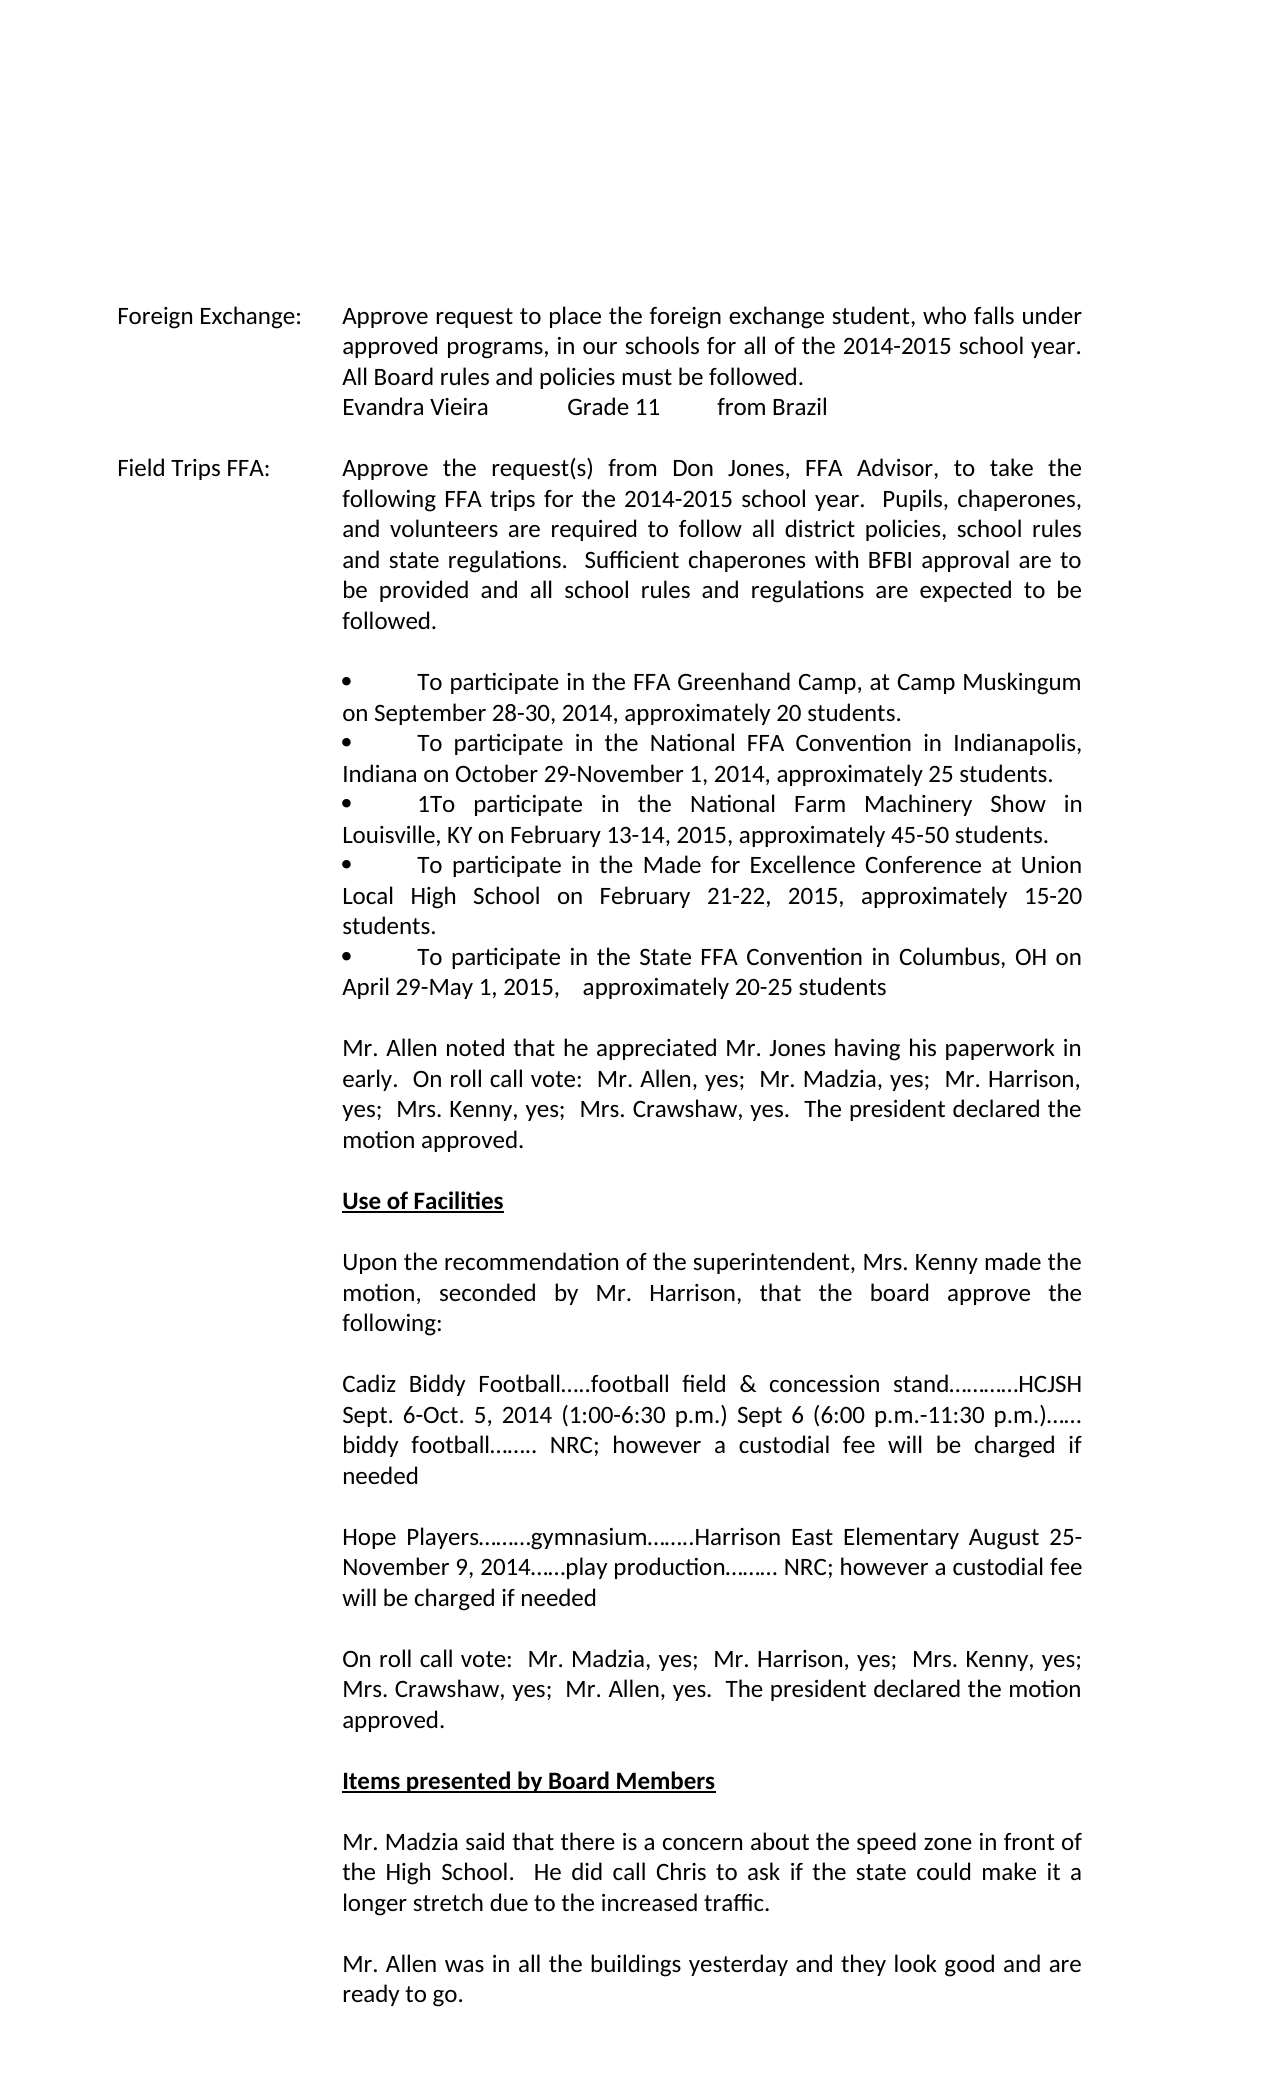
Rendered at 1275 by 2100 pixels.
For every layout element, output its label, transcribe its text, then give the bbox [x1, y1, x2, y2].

text Items presented by Board Members [117, 1765, 1083, 1796]
list To participate in the Made for Excellence Conference at Union Local High School on February 21-22, 2015, approximately 15-20 students. [342, 849, 1083, 941]
list Hope Players………gymnasium……..Harrison East Elementary August 25-November 9, 2014……play production……… NRC; however a custodial fee will be charged if needed [342, 1521, 1083, 1612]
text On roll call vote: Mr. Madzia, yes; Mr. Harrison, yes; Mrs. Kenny, yes; Mrs. Crawshaw, yes; Mr. Allen, yes. The president declared the motion approved. [342, 1643, 1083, 1734]
list To participate in the National FFA Convention in Indianapolis, Indiana on October 29-November 1, 2014, approximately 25 students. [342, 727, 1083, 788]
list Cadiz Biddy Football…..football field & concession stand…………HCJSH Sept. 6-Oct. 5, 2014 (1:00-6:30 p.m.) Sept 6 (6:00 p.m.-11:30 p.m.)……biddy football…….. NRC; however a custodial fee will be charged if needed [342, 1368, 1083, 1490]
text Mr. Allen was in all the buildings yesterday and they look good and are ready to go. [342, 1948, 1083, 2009]
text Mr. Allen noted that he appreciated Mr. Jones having his paperwork in early. On roll call vote: Mr. Allen, yes; Mr. Madzia, yes; Mr. Harrison, yes; Mrs. Kenny, yes; Mrs. Crawshaw, yes. The president declared the motion approved. [342, 1032, 1083, 1154]
text Use of Facilities [117, 1185, 1083, 1216]
text Mr. Madzia said that there is a concern about the speed zone in front of the High School. He did call Chris to ask if the state could make it a longer stretch due to the increased traffic. [342, 1826, 1083, 1918]
list Evandra Vieira Grade 11 from Brazil [267, 392, 1083, 422]
list To participate in the National Farm Machinery Show in Louisville, KY on February 13-14, 2015, approximately 45-50 students. [342, 788, 1083, 849]
list To participate in the State FFA Convention in Columbus, OH on April 29-May 1, 2015, approximately 20-25 students [342, 941, 1083, 1002]
text Foreign Exchange: Approve request to place the foreign exchange student, who falls under approved programs, in our schools for all of the 2014-2015 school year. All Board rules and policies must be followed. [117, 300, 1083, 392]
list To participate in the FFA Greenhand Camp, at Camp Muskingum on September 28-30, 2014, approximately 20 students. [342, 666, 1083, 727]
text Upon the recommendation of the superintendent, Mrs. Kenny made the motion, seconded by Mr. Harrison, that the board approve the following: [342, 1246, 1083, 1338]
text Field Trips FFA: Approve the request(s) from Don Jones, FFA Advisor, to take the following FFA trips for the 2014-2015 school year. Pupils, chaperones, and volunteers are required to follow all district policies, school rules and state regulations. Sufficient chaperones with BFBI approval are to be provided and all school rules and regulations are expected to be followed. [117, 453, 1083, 636]
